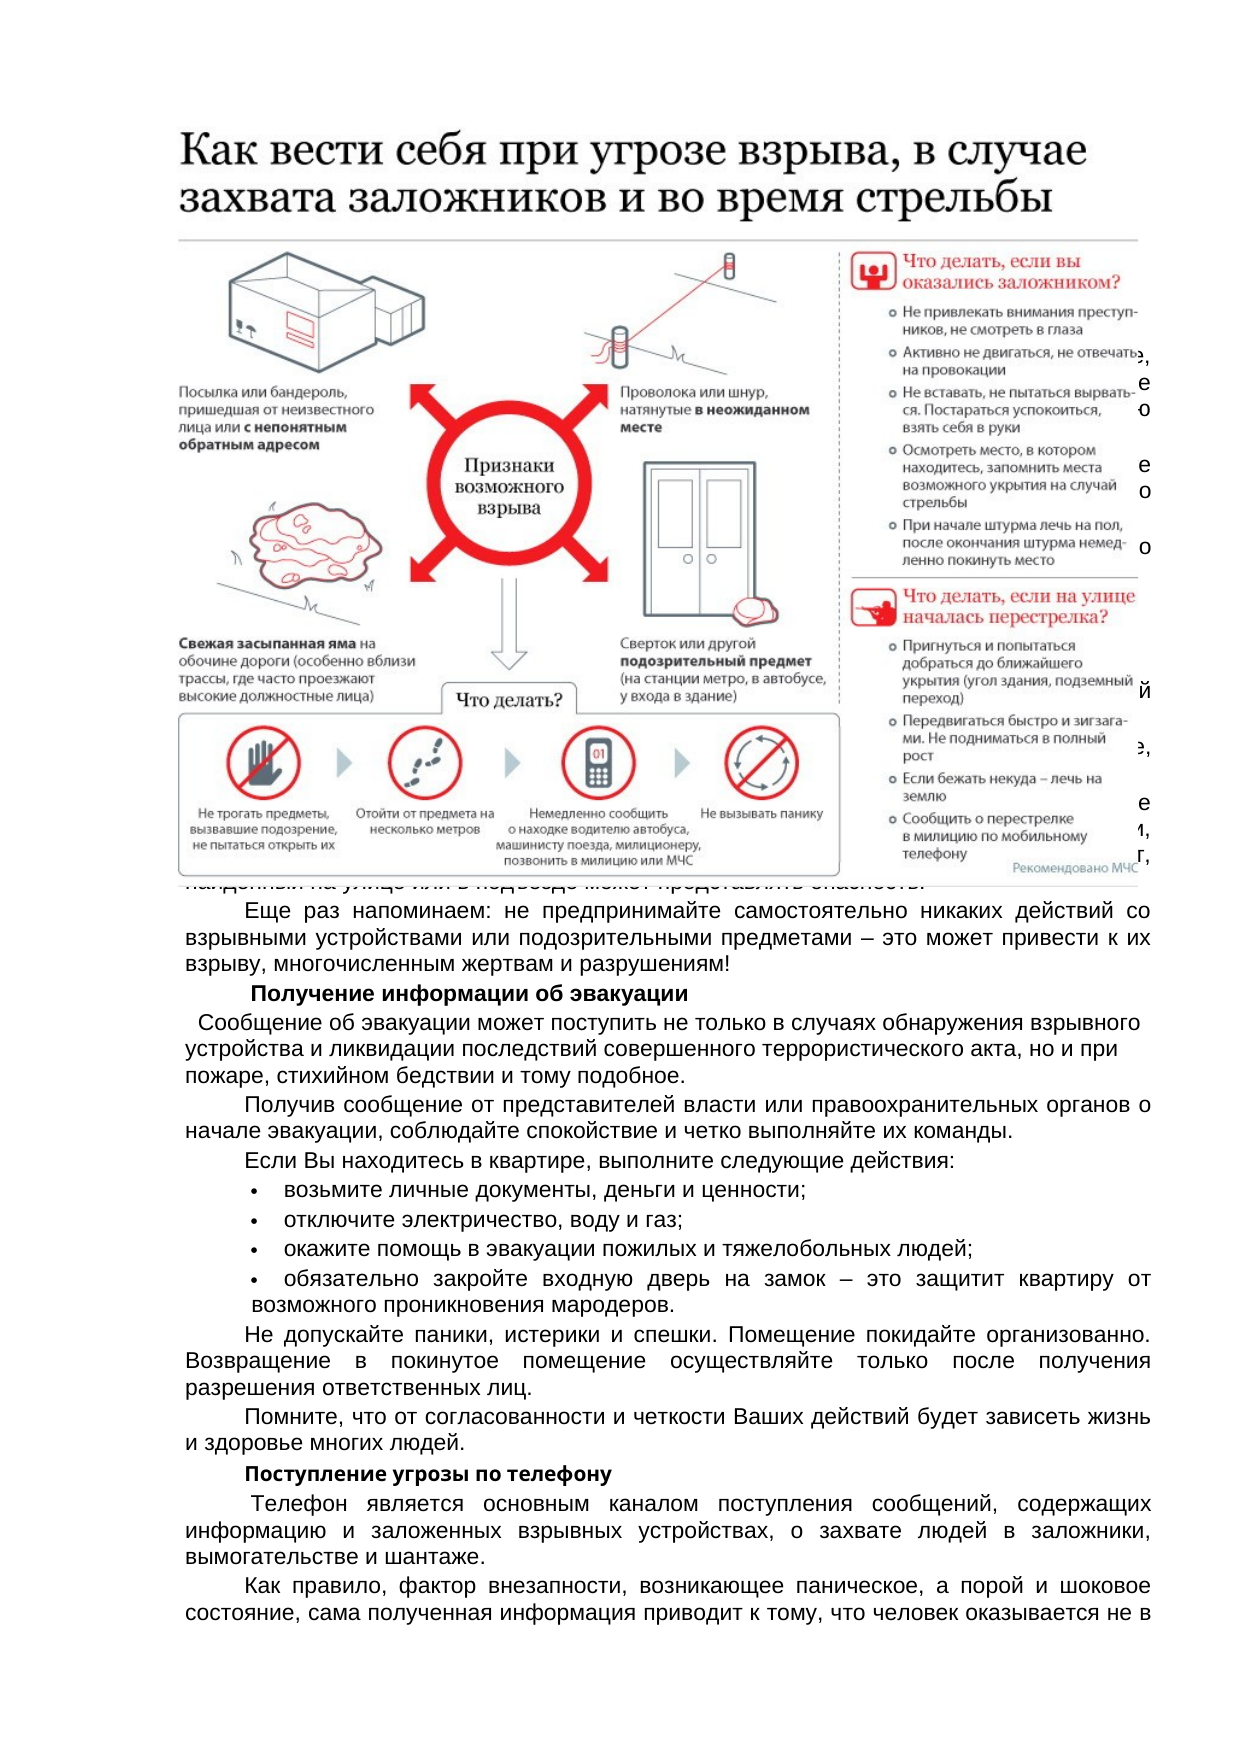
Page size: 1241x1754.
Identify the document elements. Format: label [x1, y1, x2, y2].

table_cell [169, 118, 1159, 1633]
picture [177, 126, 1139, 887]
